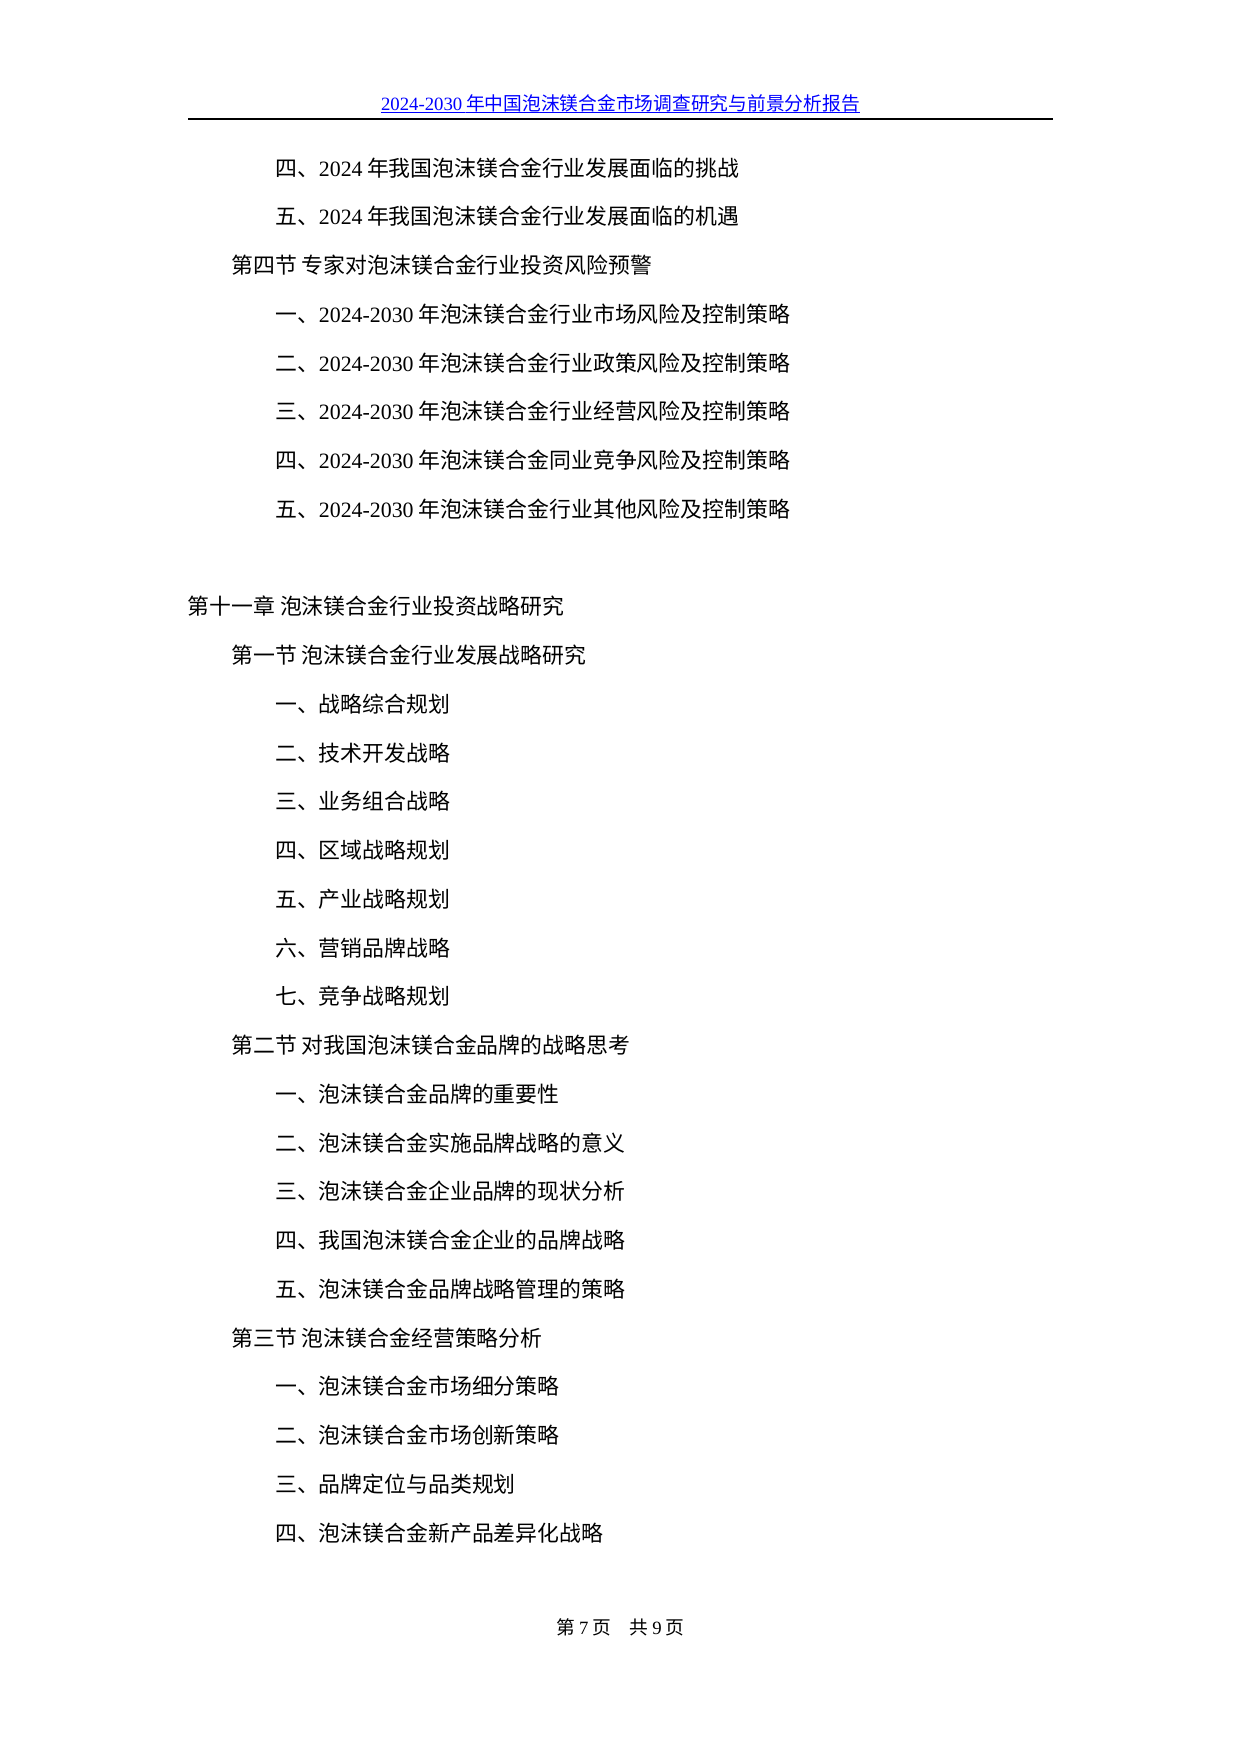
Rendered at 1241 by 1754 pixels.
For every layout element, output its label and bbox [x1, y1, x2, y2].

text [187, 150, 1053, 1548]
